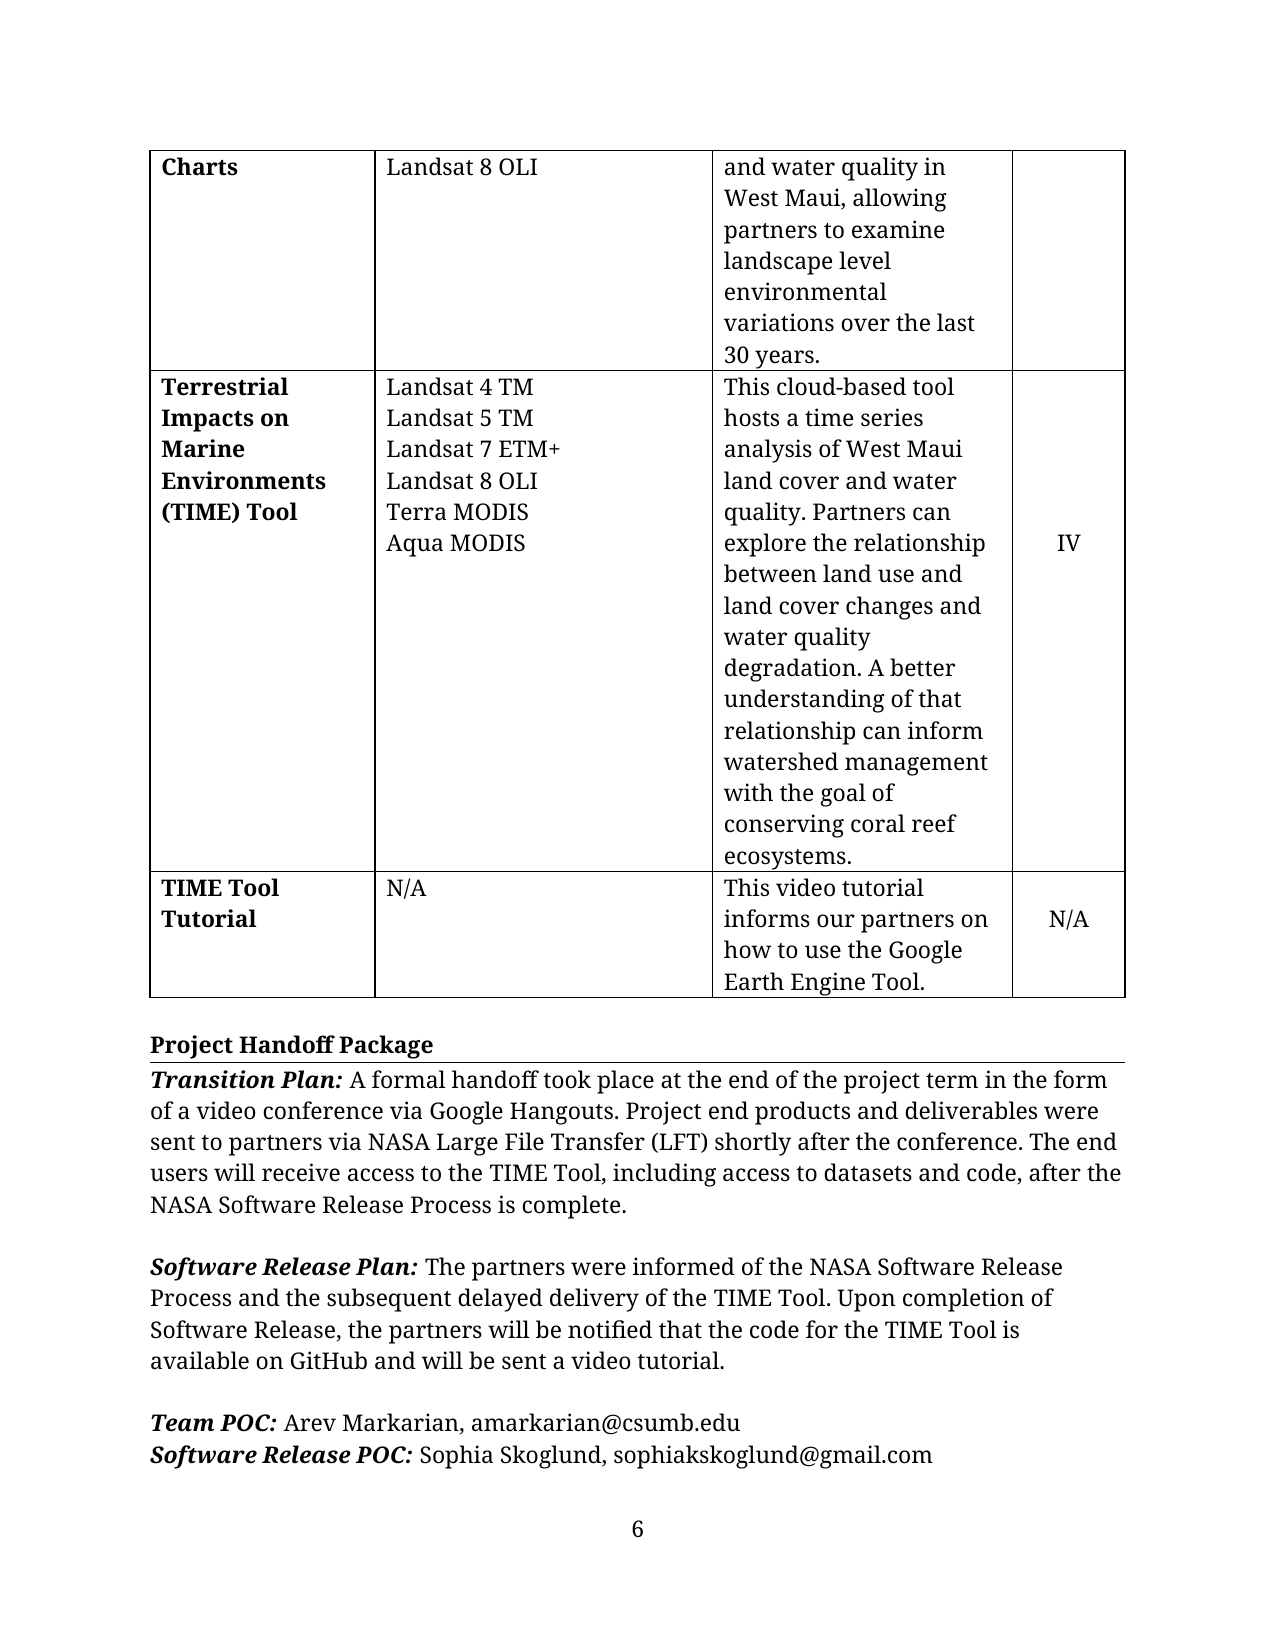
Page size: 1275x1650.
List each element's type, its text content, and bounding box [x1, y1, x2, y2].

text Software Release Plan: The partners were informed of the NASA Software Release Process and the subsequent delayed delivery of the TIME Tool. Upon completion of Software Release, the partners will be notified that the code for the TIME Tool is available on GitHub and will be sent a video tutorial. [150, 1251, 1125, 1376]
text Team POC: Arev Markarian, amarkarian@csumb.edu [150, 1407, 1125, 1438]
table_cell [376, 151, 712, 370]
text Project Handoff Package [150, 1029, 1125, 1062]
table_cell IV [1013, 371, 1124, 871]
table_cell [151, 151, 374, 370]
text Transition Plan: A formal handoff took place at the end of the project term in the form of a video conference via Google Hangouts. Project end products and deliverables were sent to partners via NASA Large File Transfer (LFT) shortly after the conference. The end users will receive access to the TIME Tool, including access to datasets and code, after the NASA Software Release Process is complete. [150, 1063, 1125, 1220]
table_cell I [1013, 151, 1124, 370]
table_cell Terrestrial Impacts on Marine Environments (TIME) Tool [151, 371, 374, 871]
table_cell This cloud-based tool hosts a time series analysis of West Maui land cover and water quality. Partners can explore the relationship between land use and land cover changes and water quality degradation. A better understanding of that relationship can inform watershed management with the goal of conserving coral reef ecosystems. [713, 371, 1012, 871]
table_cell N/A [1013, 872, 1124, 997]
table_cell TIME Tool Tutorial [151, 872, 374, 997]
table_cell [713, 151, 1012, 370]
table_cell Landsat 4 TM Landsat 5 TM Landsat 7 ETM+ Landsat 8 OLI Terra MODIS Aqua MODIS [376, 371, 712, 871]
table_cell N/A [376, 872, 712, 997]
table_cell This video tutorial informs our partners on how to use the Google Earth Engine Tool. [713, 872, 1012, 997]
text Software Release POC: Sophia Skoglund, sophiakskoglund@gmail.com [150, 1438, 1125, 1470]
